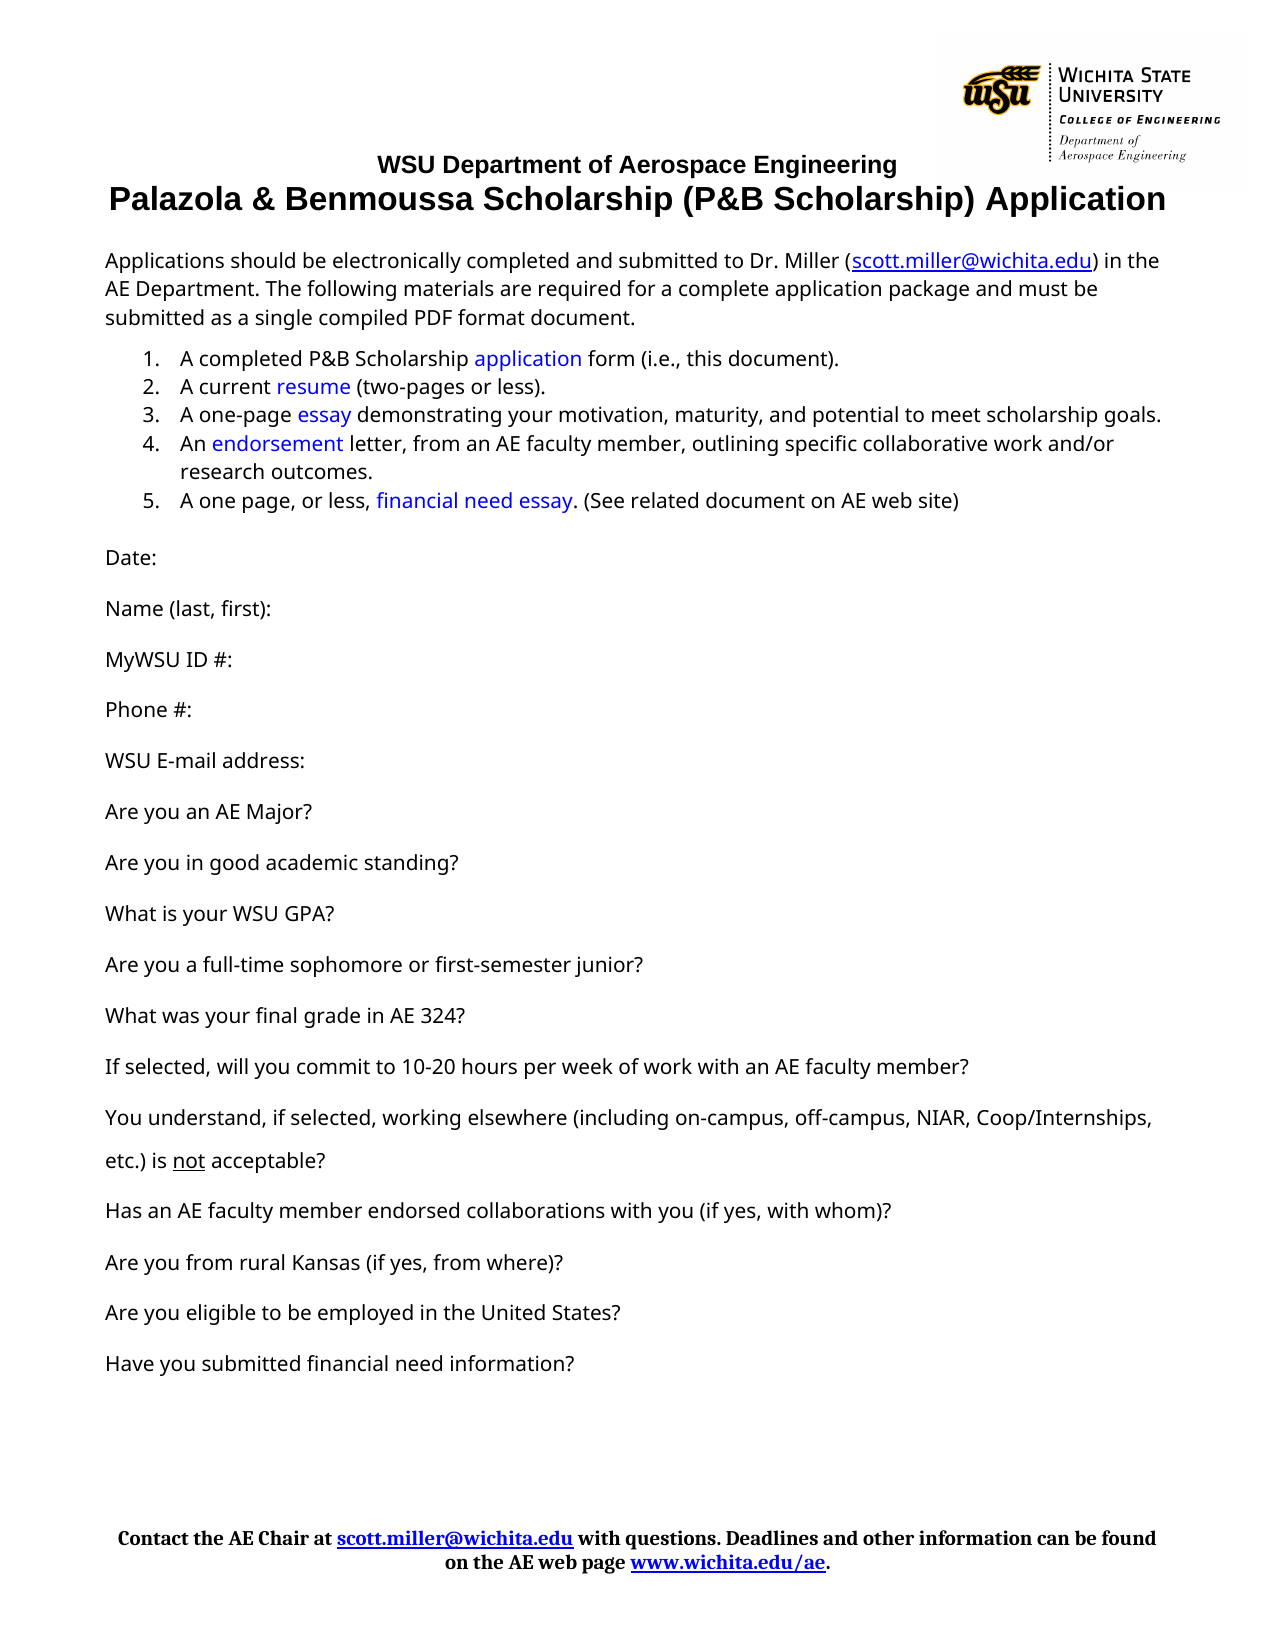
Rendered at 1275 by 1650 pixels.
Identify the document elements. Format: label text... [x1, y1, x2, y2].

picture [933, 32, 1250, 193]
text Are you a full-time sophomore or first-semester junior? [105, 950, 1170, 979]
list A one-page essay demonstrating your motivation, maturity, and potential to meet scholarship goals. [142, 401, 1170, 429]
text Date: [105, 543, 1170, 571]
text You understand, if selected, working elsewhere (including on-campus, off-campus, NIAR, Coop/Internships, etc.) is not acceptable? [105, 1103, 1170, 1174]
text If selected, will you commit to 10-20 hours per week of work with an AE faculty member? [105, 1052, 1170, 1081]
text Has an AE faculty member endorsed collaborations with you (if yes, with whom)? [105, 1197, 1170, 1225]
list A completed P&B Scholarship application form (i.e., this document). [142, 344, 1170, 372]
text Name (last, first): [105, 594, 1170, 622]
list A one page, or less, financial need essay. (See related document on AE web site) [142, 486, 1170, 514]
text Have you submitted financial need information? [105, 1349, 1170, 1378]
text Are you from rural Kansas (if yes, from where)? [105, 1248, 1170, 1276]
text Are you an AE Major? [105, 797, 1170, 826]
text What was your final grade in AE 324? [105, 1001, 1170, 1030]
text WSU E-mail address: [105, 747, 1170, 775]
text What is your WSU GPA? [105, 899, 1170, 928]
text WSU Department of Aerospace Engineering [105, 150, 1170, 179]
list A current resume (two-pages or less). [142, 372, 1170, 401]
text MyWSU ID #: [105, 645, 1170, 673]
text Phone #: [105, 696, 1170, 724]
text Applications should be electronically completed and submitted to Dr. Miller (scott.miller@wichita.edu) in the AE Department. The following materials are required for a complete application package and must be submitted as a single compiled PDF format document. [105, 246, 1170, 331]
text Are you in good academic standing? [105, 848, 1170, 877]
text Are you eligible to be employed in the United States? [105, 1298, 1170, 1327]
text Palazola & Benmoussa Scholarship (P&B Scholarship) Application [105, 179, 1170, 217]
list An endorsement letter, from an AE faculty member, outlining specific collaborative work and/or research outcomes. [142, 429, 1170, 486]
